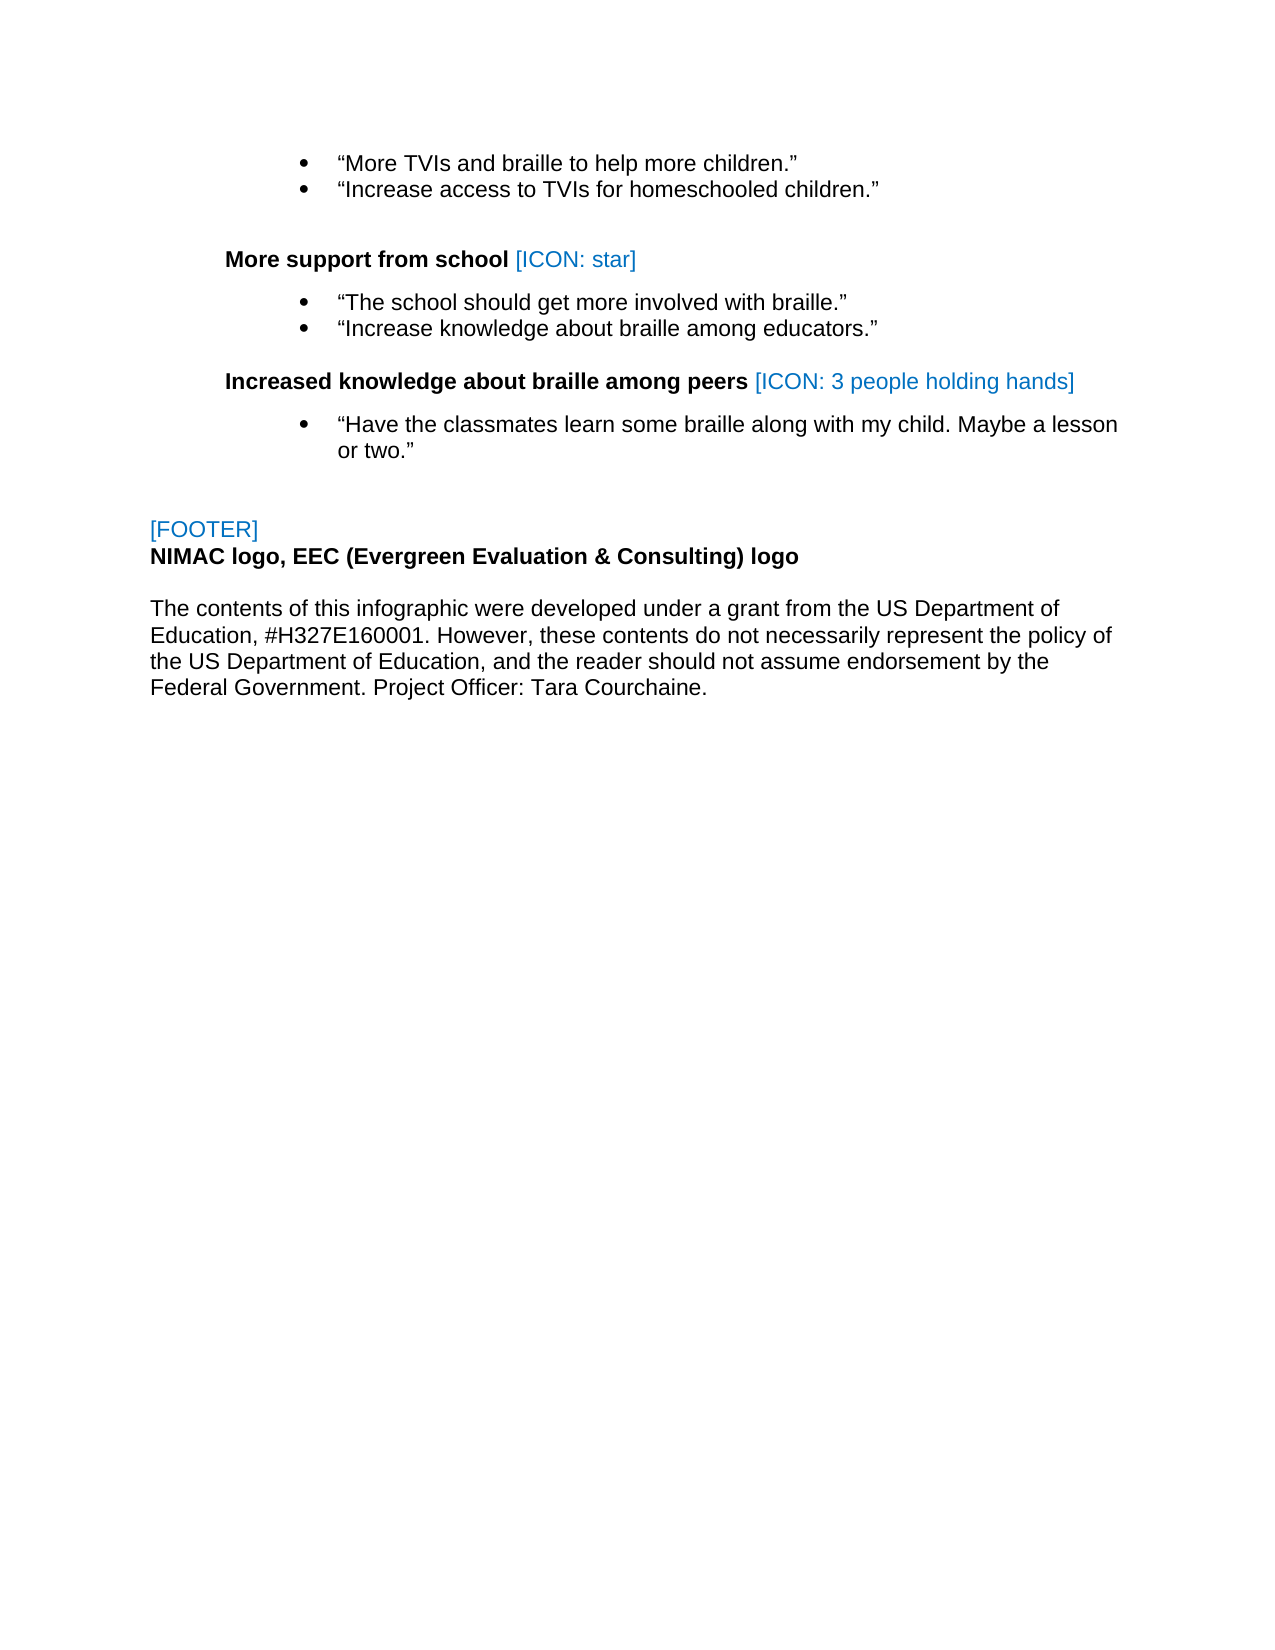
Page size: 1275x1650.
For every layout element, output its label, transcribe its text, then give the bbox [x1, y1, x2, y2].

list “Increase access to TVIs for homeschooled children.” [300, 176, 1125, 203]
list “Increase knowledge about braille among educators.” [300, 315, 1125, 341]
list “Have the classmates learn some braille along with my child. Maybe a lesson or two.” [300, 411, 1125, 463]
text [FOOTER] [150, 516, 1125, 543]
list “More TVIs and braille to help more children.” [300, 150, 1125, 176]
text Increased knowledge about braille among peers [ICON: 3 people holding hands] [225, 368, 1125, 394]
list “The school should get more involved with braille.” [300, 289, 1125, 315]
text More support from school [ICON: star] [150, 246, 1125, 272]
text NIMAC logo, EEC (Evergreen Evaluation & Consulting) logo [150, 543, 1125, 569]
text The contents of this infographic were developed under a grant from the US Department of Education, #H327E160001. However, these contents do not necessarily represent the policy of the US Department of Education, and the reader should not assume endorsement by the Federal Government. Project Officer: Tara Courchaine. [150, 595, 1125, 701]
